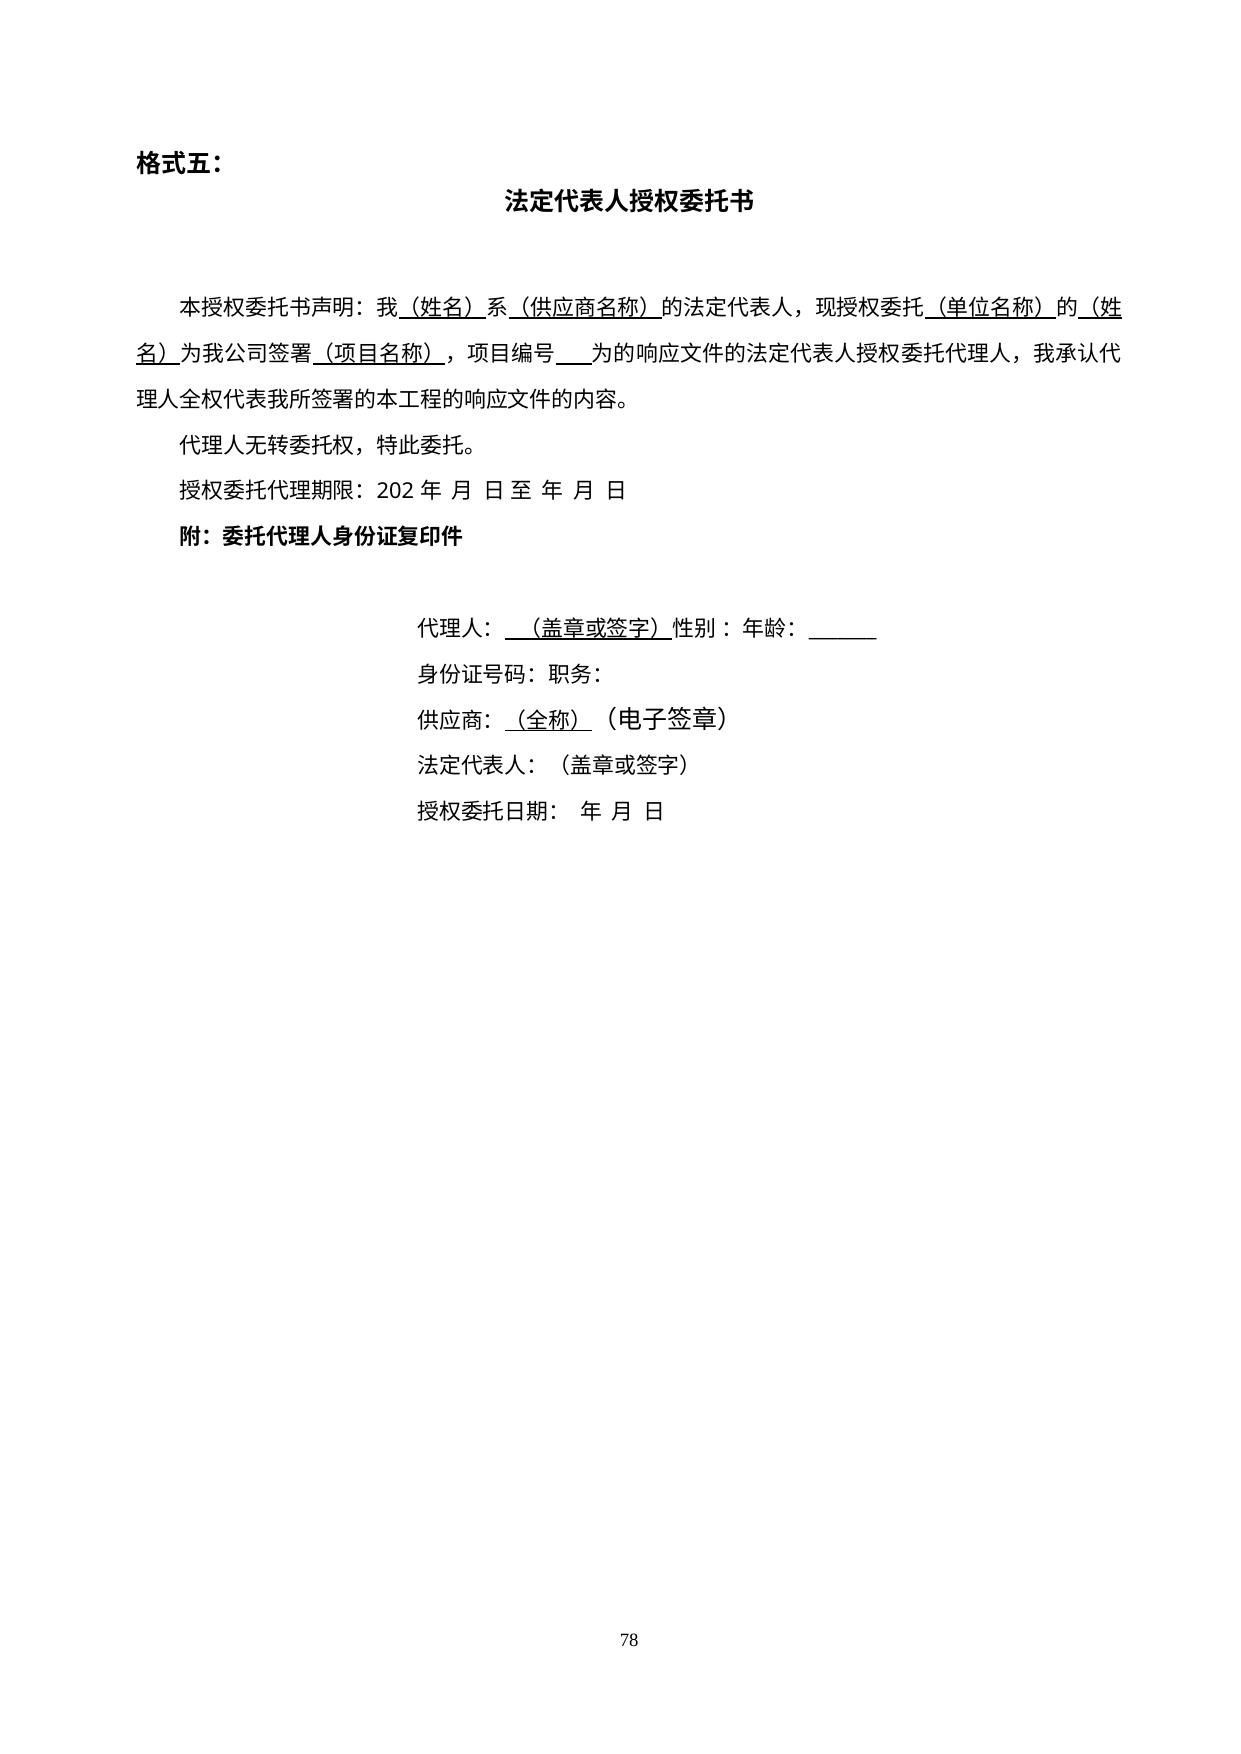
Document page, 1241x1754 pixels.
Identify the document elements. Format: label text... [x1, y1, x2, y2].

text 附：委托代理人身份证复印件 [136, 508, 1122, 554]
text 代理人： （盖章或签字）性别 ：年龄：_______ [417, 600, 1122, 646]
text 格式五： [136, 136, 1122, 182]
text 法定代表人授权委托书 [136, 182, 1122, 218]
text 授权委托日期： 年 月 日 [417, 783, 1122, 829]
text 授权委托代理期限：202 年 月 日 至 年 月 日 [136, 462, 1122, 508]
text 本授权委托书声明：我（姓名）系（供应商名称）的法定代表人，现授权委托（单位名称）的（姓名）为我公司签署（项目名称），项目编号 为的响应文件的法定代表人授权委托代理人，我承认代理人全权代表我所签署的本工程的响应文件的内容。 [136, 279, 1122, 416]
text 供应商：（全称）（电子签章） [417, 691, 1122, 737]
text 身份证号码：职务： [417, 646, 1122, 691]
text 法定代表人：（盖章或签字） [417, 737, 1122, 783]
text 代理人无转委托权，特此委托。 [136, 416, 1122, 462]
